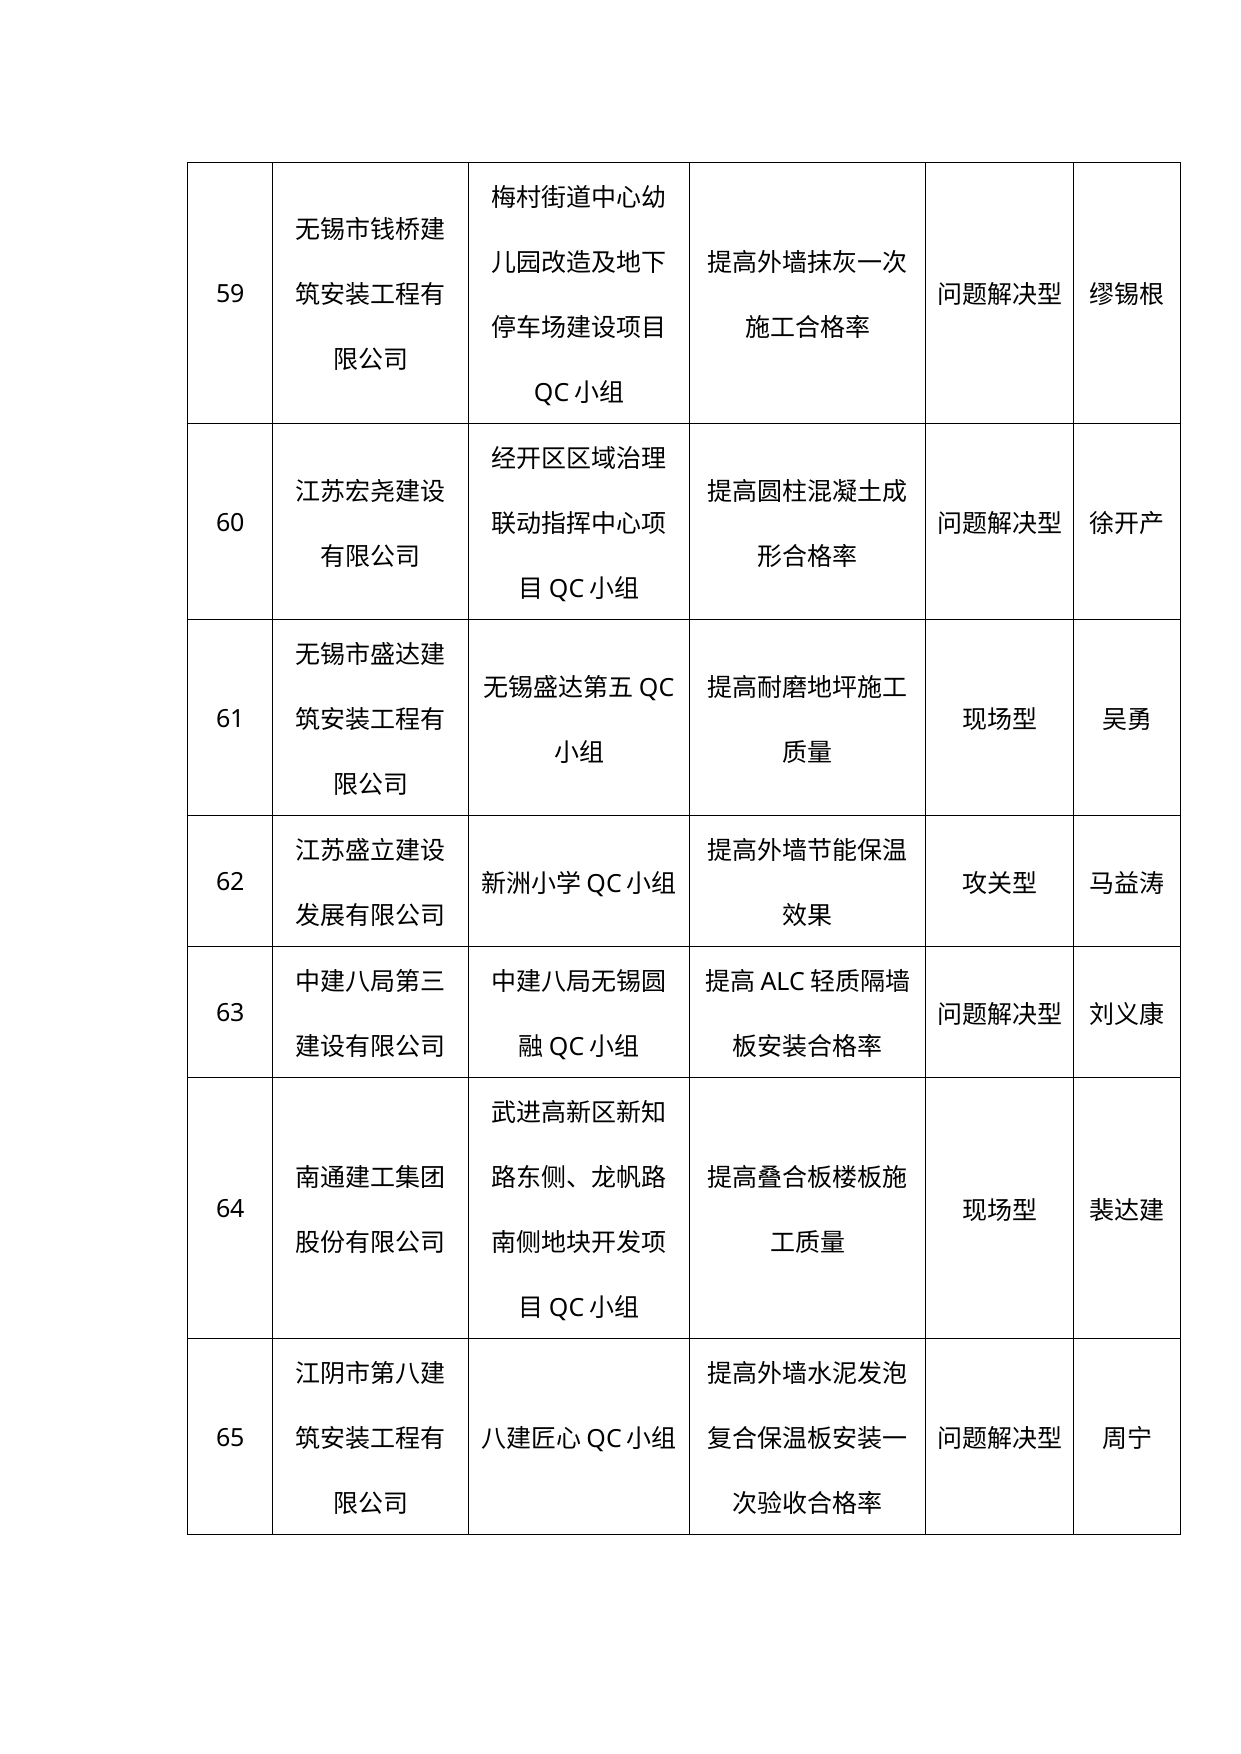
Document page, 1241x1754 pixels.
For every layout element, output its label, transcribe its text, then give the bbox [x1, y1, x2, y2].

table_cell 无锡盛达第五QC小组 [469, 620, 689, 815]
table_cell 提高ALC轻质隔墙板安装合格率 [690, 947, 925, 1077]
table_cell 问题解决型 [926, 1339, 1073, 1534]
table_cell 63 [188, 947, 272, 1077]
table_cell 八建匠心QC小组 [469, 1339, 689, 1534]
table_cell 提高外墙节能保温效果 [690, 816, 925, 946]
table_cell 梅村街道中心幼儿园改造及地下停车场建设项目QC小组 [469, 163, 689, 423]
table_cell 江苏盛立建设 发展有限公司 [273, 816, 468, 946]
table_cell 吴勇 [1074, 620, 1180, 815]
table_cell 问题解决型 [926, 424, 1073, 619]
table_cell 64 [188, 1078, 272, 1338]
table_cell 缪锡根 [1074, 163, 1180, 423]
table_cell 马益涛 [1074, 816, 1180, 946]
table_cell 无锡市盛达建筑安装工程有限公司 [273, 620, 468, 815]
table_cell 59 [188, 163, 272, 423]
table_cell 无锡市钱桥建筑安装工程有限公司 [273, 163, 468, 423]
table_cell 徐开产 [1074, 424, 1180, 619]
table_cell 提高外墙抹灰一次施工合格率 [690, 163, 925, 423]
table_cell 60 [188, 424, 272, 619]
table_cell 裴达建 [1074, 1078, 1180, 1338]
table_cell 周宁 [1074, 1339, 1180, 1534]
table_cell 江苏宏尧建设有限公司 [273, 424, 468, 619]
table_cell 武进高新区新知路东侧、龙帆路南侧地块开发项目QC小组 [469, 1078, 689, 1338]
table_cell 现场型 [926, 1078, 1073, 1338]
table_cell 新洲小学QC小组 [469, 816, 689, 946]
table_cell 攻关型 [926, 816, 1073, 946]
table_cell 提高外墙水泥发泡复合保温板安装一次验收合格率 [690, 1339, 925, 1534]
table_cell 南通建工集团股份有限公司 [273, 1078, 468, 1338]
table_cell 提高圆柱混凝土成形合格率 [690, 424, 925, 619]
table_cell 问题解决型 [926, 163, 1073, 423]
table_cell 提高叠合板楼板施工质量 [690, 1078, 925, 1338]
table_cell 中建八局无锡圆融QC小组 [469, 947, 689, 1077]
table_cell 刘义康 [1074, 947, 1180, 1077]
table_cell 62 [188, 816, 272, 946]
table_cell 中建八局第三建设有限公司 [273, 947, 468, 1077]
table_cell 江阴市第八建筑安装工程有限公司 [273, 1339, 468, 1534]
table_cell 提高耐磨地坪施工质量 [690, 620, 925, 815]
table_cell 问题解决型 [926, 947, 1073, 1077]
table_cell 65 [188, 1339, 272, 1534]
table_cell 经开区区域治理联动指挥中心项目QC小组 [469, 424, 689, 619]
table_cell 现场型 [926, 620, 1073, 815]
table_cell 61 [188, 620, 272, 815]
